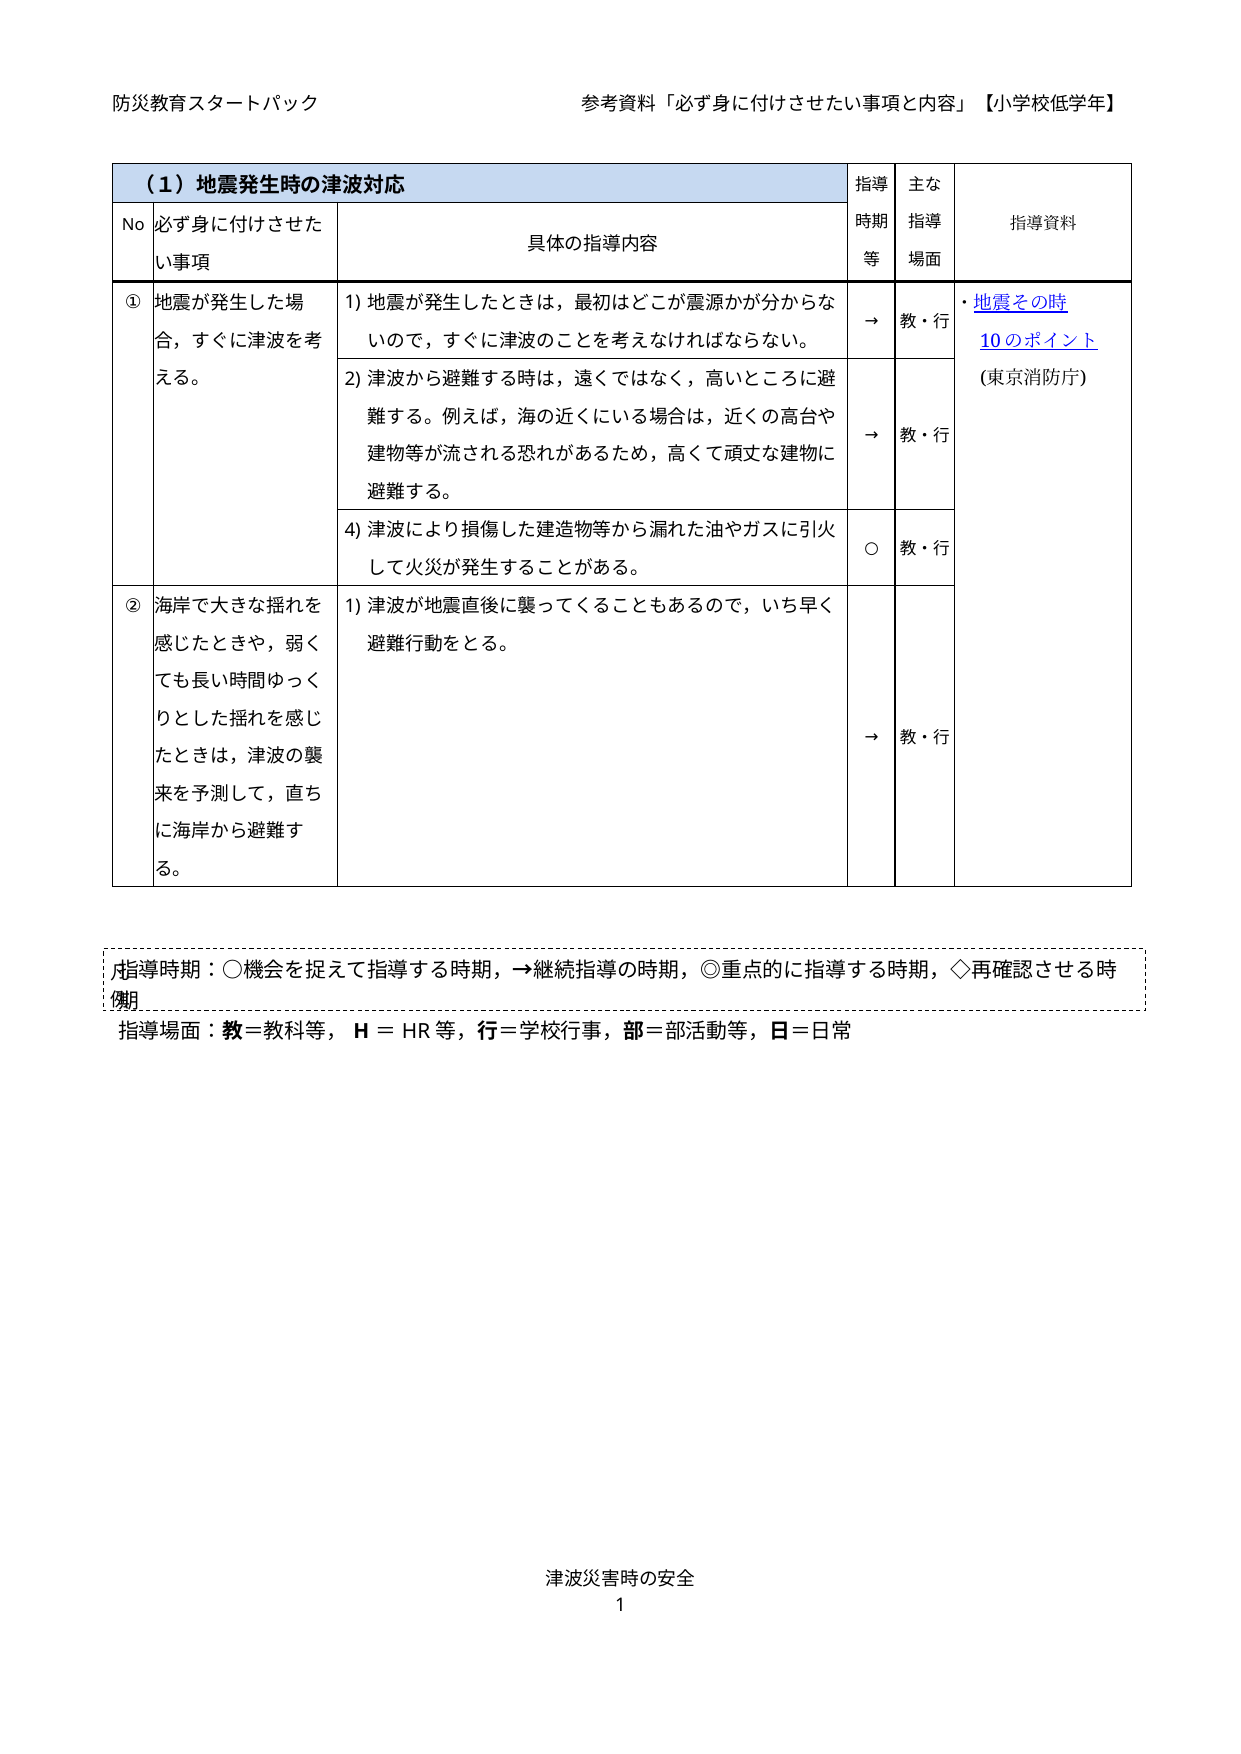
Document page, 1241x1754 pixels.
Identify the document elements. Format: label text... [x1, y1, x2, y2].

table_cell 教・行 [896, 586, 954, 886]
table_cell 津波が地震直後に襲ってくることもあるので，いち早く避難行動をとる。 [367, 586, 847, 886]
table_cell 地震が発生した場合，すぐに津波を考える。 [154, 283, 337, 585]
table_cell 地震が発生したときは，最初はどこが震源かが分からないので，すぐに津波のことを考えなければならない。 [367, 283, 847, 358]
table_cell 津波により損傷した建造物等から漏れた油やガスに引火して火災が発生することがある。 [367, 510, 847, 585]
table_header 指導資料 [955, 164, 1131, 280]
table_cell 教・行 [896, 359, 954, 509]
table_header 主な 指導 場面 [896, 164, 954, 280]
table_cell 必ず身に付けさせたい事項 [154, 203, 337, 280]
table_cell → [848, 359, 894, 509]
table_cell 津波から避難する時は，遠くではなく，高いところに避難する。例えば，海の近くにいる場合は，近くの高台や建物等が流される恐れがあるため，高くて頑丈な建物に避難する。 [367, 359, 847, 509]
table_cell 具体の指導内容 [338, 203, 847, 280]
table_cell 1) [338, 283, 367, 358]
table_cell [113, 887, 1131, 1524]
table_cell ・地震その時 10のポイント (東京消防庁) [955, 283, 1131, 886]
table_cell 2) [338, 359, 367, 509]
table_cell 4) [338, 510, 367, 585]
table_cell ① [113, 283, 153, 585]
table_header （１）地震発生時の津波対応 [113, 164, 847, 202]
table_cell No [113, 203, 153, 280]
table_cell 教・行 [896, 510, 954, 585]
table_cell ○ [848, 510, 894, 585]
table_cell → [848, 586, 894, 886]
table_cell 1) [338, 586, 367, 886]
table_cell 教・行 [896, 283, 954, 358]
table_header 指導時期等 [848, 164, 894, 280]
table_cell → [848, 283, 894, 358]
table_cell 海岸で大きな揺れを感じたときや，弱くても長い時間ゆっくりとした揺れを感じたときは，津波の襲来を予測して，直ちに海岸から避難する。 [154, 586, 337, 886]
table_cell ② [113, 586, 153, 886]
